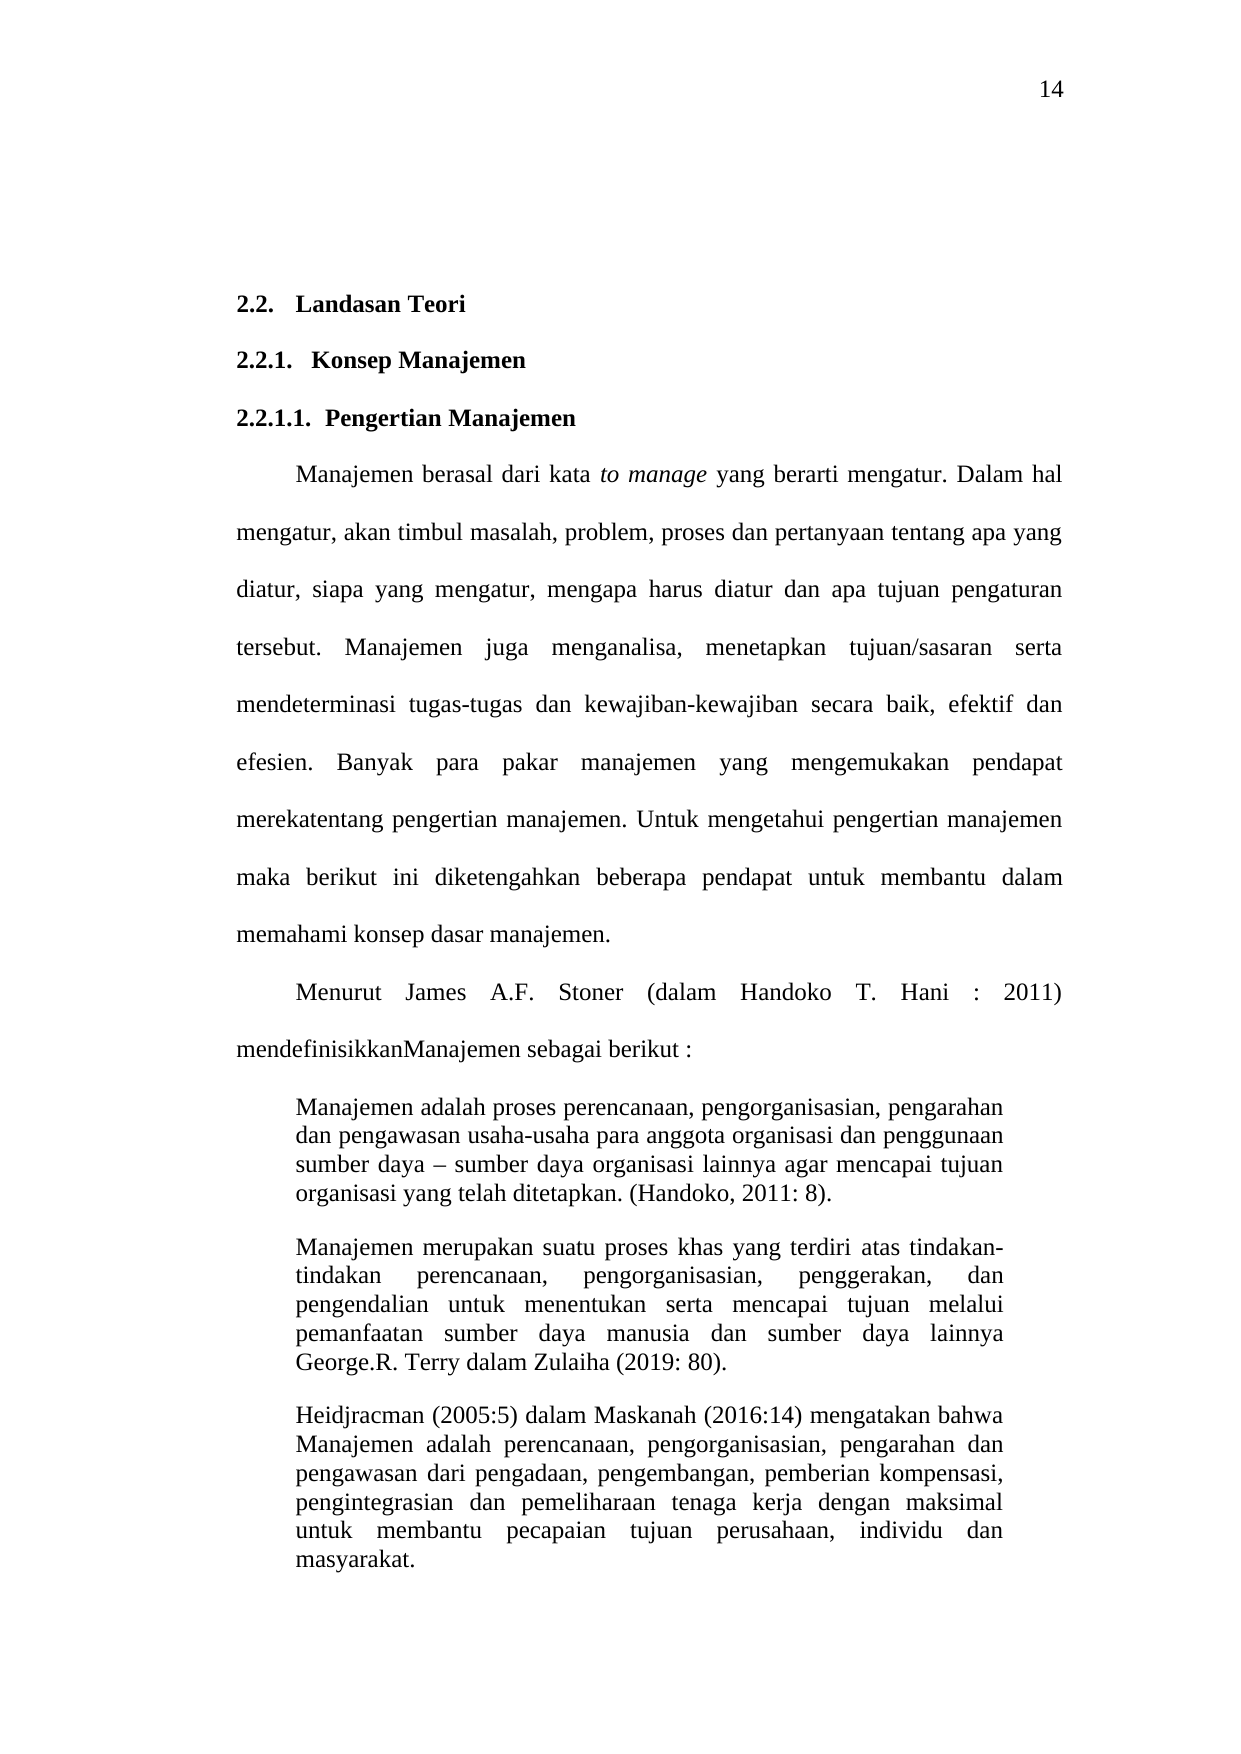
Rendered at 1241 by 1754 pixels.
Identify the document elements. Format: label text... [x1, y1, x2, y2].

text Manajemen berasal dari kata to manage yang berarti mengatur. Dalam hal mengatur, akan timbul masalah, problem, proses dan pertanyaan tentang apa yang diatur, siapa yang mengatur, mengapa harus diatur dan apa tujuan pengaturan tersebut. Manajemen juga menganalisa, menetapkan tujuan/sasaran serta mendeterminasi tugas-tugas dan kewajiban-kewajiban secara baik, efektif dan efesien. Banyak para pakar manajemen yang mengemukakan pendapat merekatentang pengertian manajemen. Untuk mengetahui pengertian manajemen maka berikut ini diketengahkan beberapa pendapat untuk membantu dalam memahami konsep dasar manajemen. [236, 459, 1063, 948]
text Manajemen adalah proses perencanaan, pengorganisasian, pengarahan dan pengawasan usaha-usaha para anggota organisasi dan penggunaan sumber daya – sumber daya organisasi lainnya agar mencapai tujuan organisasi yang telah ditetapkan. (Handoko, 2011: 8). [295, 1092, 1004, 1207]
list Konsep Manajemen [236, 345, 1063, 374]
list Landasan Teori [236, 289, 1063, 318]
text Menurut James A.F. Stoner (dalam Handoko T. Hani : 2011) mendefinisikkanManajemen sebagai berikut : [236, 977, 1063, 1063]
text Manajemen merupakan suatu proses khas yang terdiri atas tindakan-tindakan perencanaan, pengorganisasian, penggerakan, dan pengendalian untuk menentukan serta mencapai tujuan melalui pemanfaatan sumber daya manusia dan sumber daya lainnya George.R. Terry dalam Zulaiha (2019: 80). [295, 1232, 1004, 1375]
list Pengertian Manajemen [236, 403, 1063, 432]
text Heidjracman (2005:5) dalam Maskanah (2016:14) mengatakan bahwa Manajemen adalah perencanaan, pengorganisasian, pengarahan dan pengawasan dari pengadaan, pengembangan, pemberian kompensasi, pengintegrasian dan pemeliharaan tenaga kerja dengan maksimal untuk membantu pecapaian tujuan perusahaan, individu dan masyarakat. [295, 1400, 1004, 1573]
